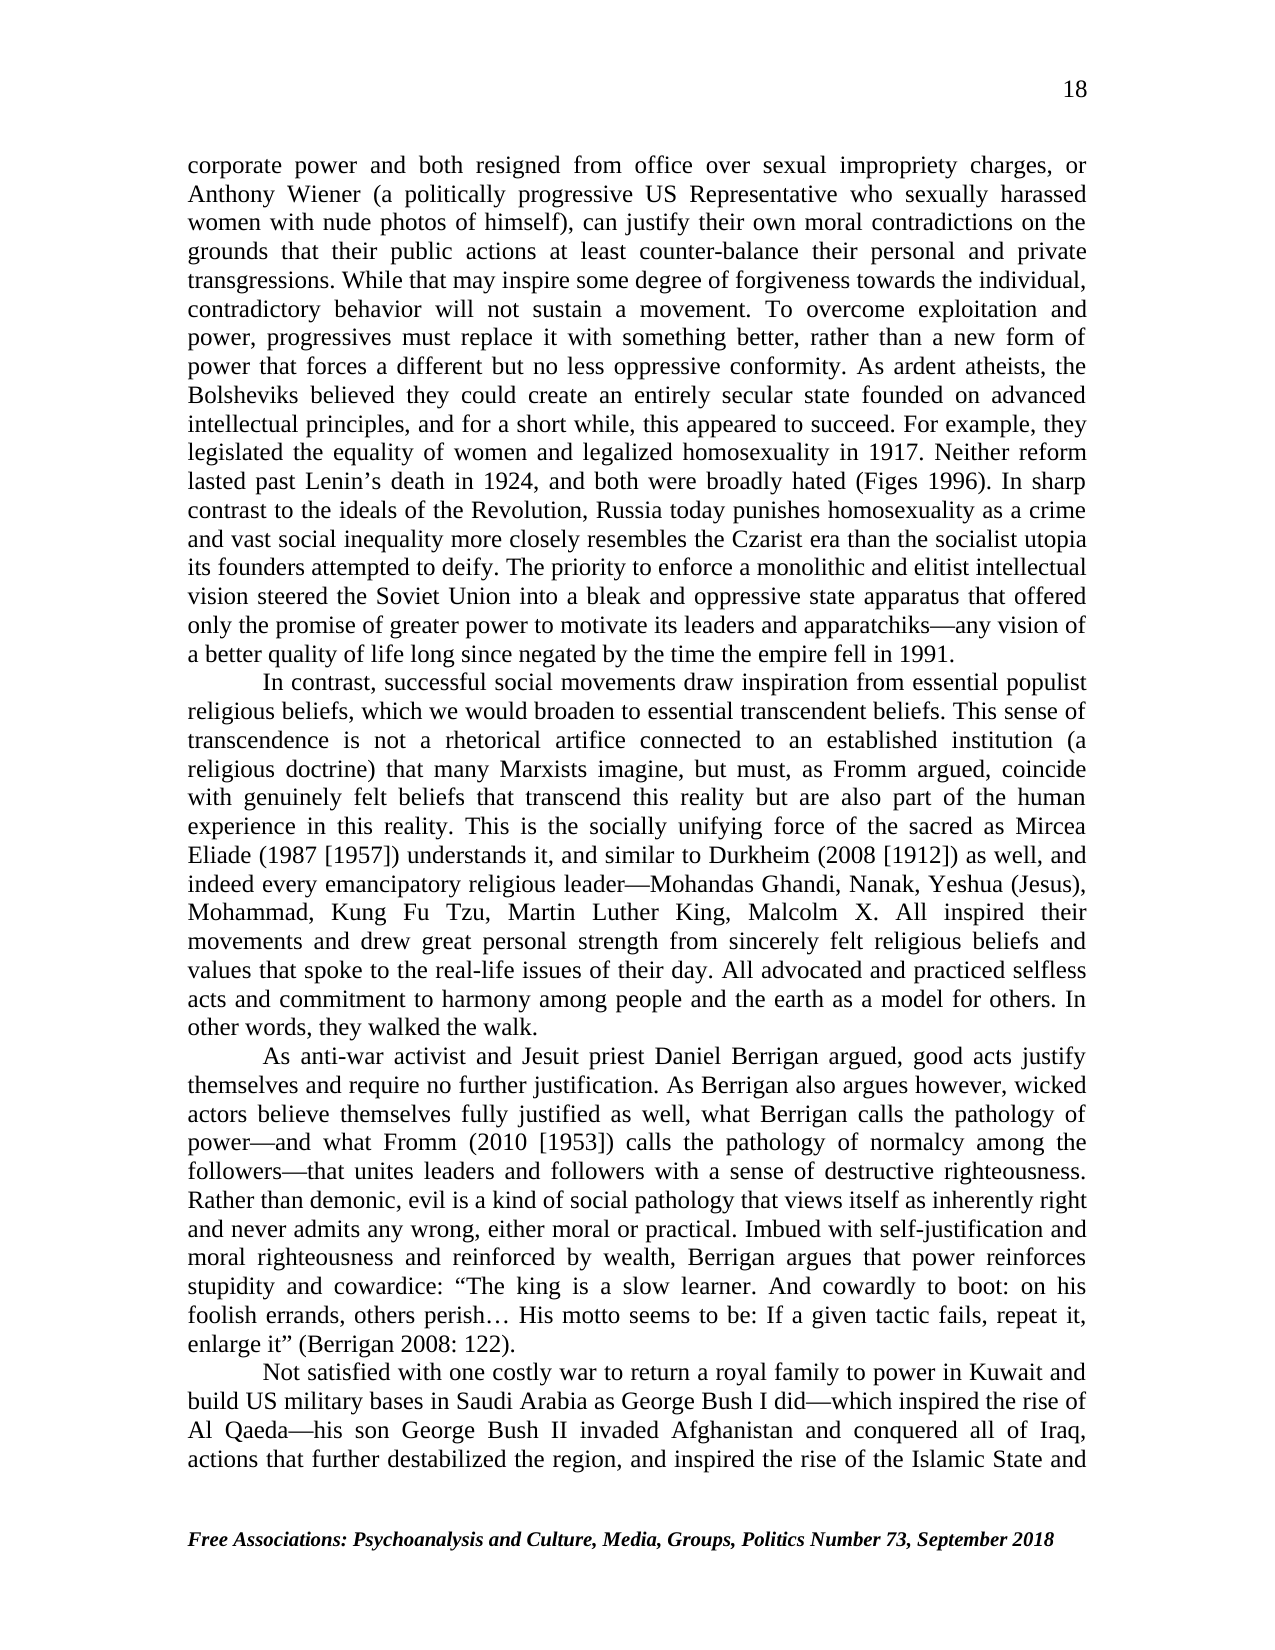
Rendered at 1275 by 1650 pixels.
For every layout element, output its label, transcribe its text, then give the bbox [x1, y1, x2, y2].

text In contrast, successful social movements draw inspiration from essential populist religious beliefs, which we would broaden to essential transcendent beliefs. This sense of transcendence is not a rhetorical artifice connected to an established institution (a religious doctrine) that many Marxists imagine, but must, as Fromm argued, coincide with genuinely felt beliefs that transcend this reality but are also part of the human experience in this reality. This is the socially unifying force of the sacred as Mircea Eliade (1987 [1957]) understands it, and similar to Durkheim (2008 [1912]) as well, and indeed every emancipatory religious leader—Mohandas Ghandi, Nanak, Yeshua (Jesus), Mohammad, Kung Fu Tzu, Martin Luther King, Malcolm X. All inspired their movements and drew great personal strength from sincerely felt religious beliefs and values that spoke to the real-life issues of their day. All advocated and practiced selfless acts and commitment to harmony among people and the earth as a model for others. In other words, they walked the walk. [187, 667, 1087, 1041]
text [187, 1357, 1087, 1472]
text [187, 150, 1087, 667]
text As anti-war activist and Jesuit priest Daniel Berrigan argued, good acts justify themselves and require no further justification. As Berrigan also argues however, wicked actors believe themselves fully justified as well, what Berrigan calls the pathology of power—and what Fromm (2010 [1953]) calls the pathology of normalcy among the followers—that unites leaders and followers with a sense of destructive righteousness. Rather than demonic, evil is a kind of social pathology that views itself as inherently right and never admits any wrong, either moral or practical. Imbued with self-justification and moral righteousness and reinforced by wealth, Berrigan argues that power reinforces stupidity and cowardice: “The king is a slow learner. And cowardly to boot: on his foolish errands, others perish… His motto seems to be: If a given tactic fails, repeat it, enlarge it” (Berrigan 2008: 122). [187, 1041, 1087, 1357]
